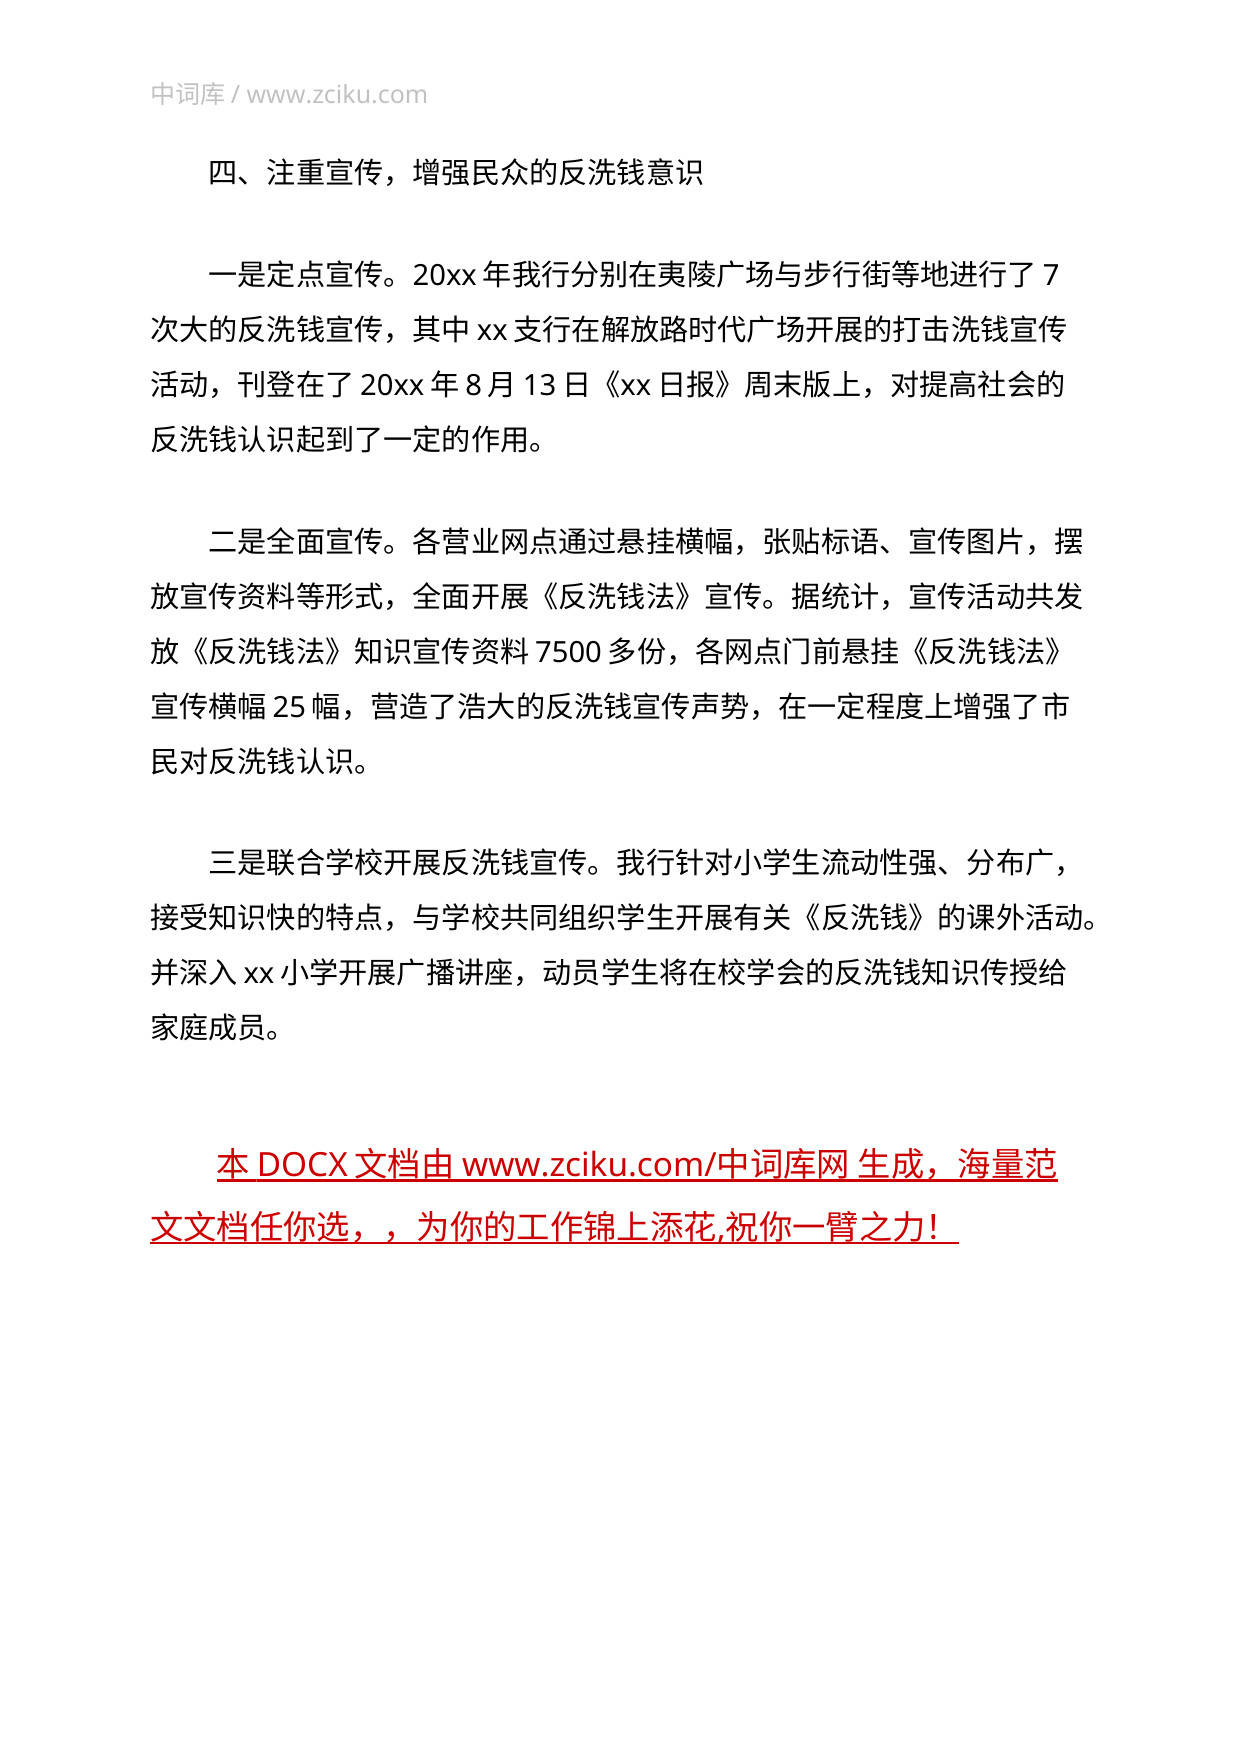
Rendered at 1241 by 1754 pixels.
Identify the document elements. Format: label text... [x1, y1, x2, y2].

text 四、注重宣传，增强民众的反洗钱意识 [150, 150, 1090, 192]
text 三是联合学校开展反洗钱宣传。我行针对小学生流动性强、分布广，接受知识快的特点，与学校共同组织学生开展有关《反洗钱》的课外活动。并深入xx小学开展广播讲座，动员学生将在校学会的反洗钱知识传授给家庭成员。 [150, 840, 1090, 1047]
text 一是定点宣传。20xx年我行分别在夷陵广场与步行街等地进行了7次大的反洗钱宣传，其中xx支行在解放路时代广场开展的打击洗钱宣传活动，刊登在了20xx年8月13日《xx日报》周末版上，对提高社会的反洗钱认识起到了一定的作用。 [150, 252, 1090, 459]
text 本DOCX文档由 www.zciku.com/中词库网 生成，海量范文文档任你选，，为你的工作锦上添花,祝你一臂之力！ [150, 1138, 1090, 1249]
text 二是全面宣传。各营业网点通过悬挂横幅，张贴标语、宣传图片，摆放宣传资料等形式，全面开展《反洗钱法》宣传。据统计，宣传活动共发放《反洗钱法》知识宣传资料7500多份，各网点门前悬挂《反洗钱法》宣传横幅25幅，营造了浩大的反洗钱宣传声势，在一定程度上增强了市民对反洗钱认识。 [150, 518, 1090, 781]
